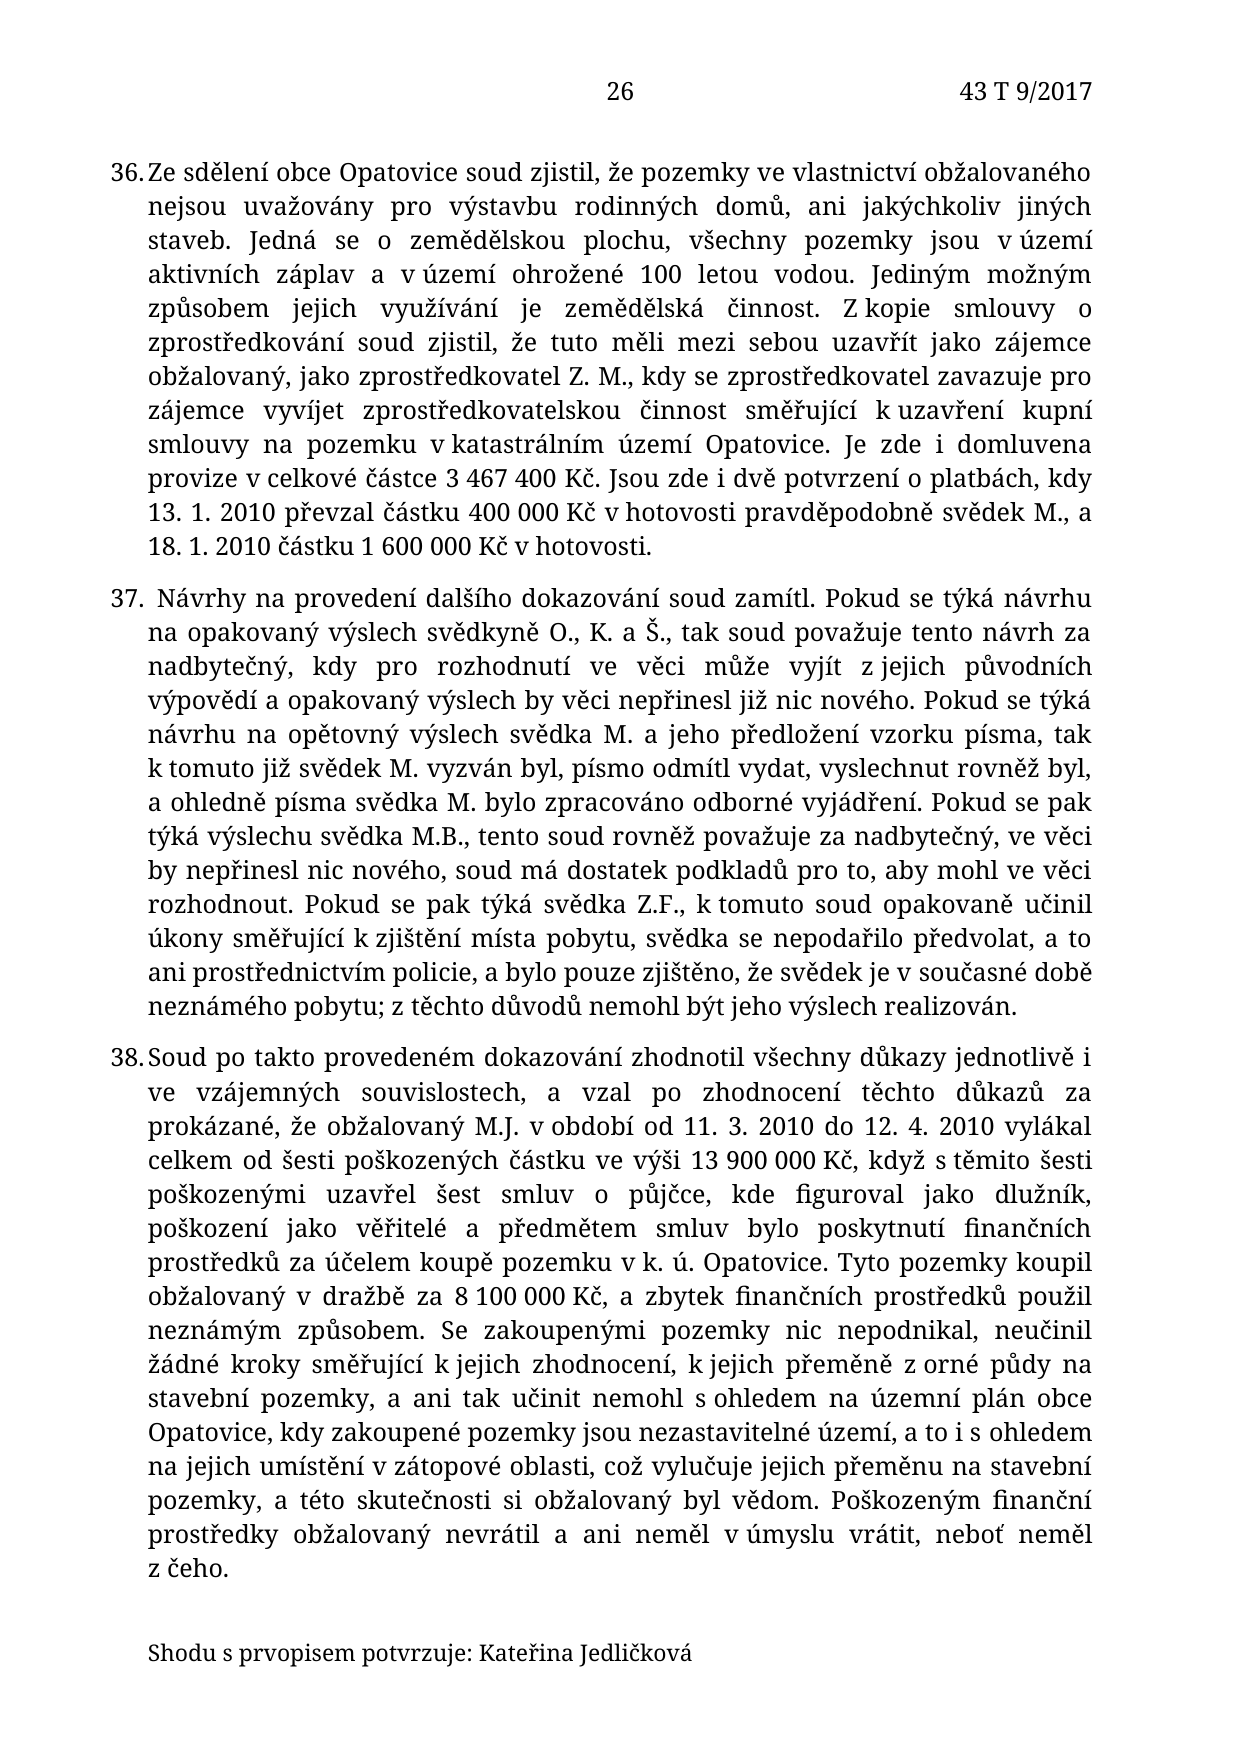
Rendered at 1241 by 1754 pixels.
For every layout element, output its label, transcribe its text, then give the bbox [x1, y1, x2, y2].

list Ze sdělení obce Opatovice soud zjistil, že pozemky ve vlastnictví obžalovaného nejsou uvažovány pro výstavbu rodinných domů, ani jakýchkoliv jiných staveb. Jedná se o zemědělskou plochu, všechny pozemky jsou v území aktivních záplav a v území ohrožené 100 letou vodou. Jediným možným způsobem jejich využívání je zemědělská činnost. Z kopie smlouvy o zprostředkování soud zjistil, že tuto měli mezi sebou uzavřít jako zájemce obžalovaný, jako zprostředkovatel Z. M., kdy se zprostředkovatel zavazuje pro zájemce vyvíjet zprostředkovatelskou činnost směřující k uzavření kupní smlouvy na pozemku v katastrálním území Opatovice. Je zde i domluvena provize v celkové částce 3 467 400 Kč. Jsou zde i dvě potvrzení o platbách, kdy 13. 1. 2010 převzal částku 400 000 Kč v hotovosti pravděpodobně svědek M., a 18. 1. 2010 částku 1 600 000 Kč v hotovosti. [110, 154, 1093, 563]
list Návrhy na provedení dalšího dokazování soud zamítl. Pokud se týká návrhu na opakovaný výslech svědkyně O., K. a Š., tak soud považuje tento návrh za nadbytečný, kdy pro rozhodnutí ve věci může vyjít z jejich původních výpovědí a opakovaný výslech by věci nepřinesl již nic nového. Pokud se týká návrhu na opětovný výslech svědka M. a jeho předložení vzorku písma, tak k tomuto již svědek M. vyzván byl, písmo odmítl vydat, vyslechnut rovněž byl, a ohledně písma svědka M. bylo zpracováno odborné vyjádření. Pokud se pak týká výslechu svědka M.B., tento soud rovněž považuje za nadbytečný, ve věci by nepřinesl nic nového, soud má dostatek podkladů pro to, aby mohl ve věci rozhodnout. Pokud se pak týká svědka Z.F., k tomuto soud opakovaně učinil úkony směřující k zjištění místa pobytu, svědka se nepodařilo předvolat, a to ani prostřednictvím policie, a bylo pouze zjištěno, že svědek je v současné době neznámého pobytu; z těchto důvodů nemohl být jeho výslech realizován. [110, 580, 1093, 1023]
list Soud po takto provedeném dokazování zhodnotil všechny důkazy jednotlivě i ve vzájemných souvislostech, a vzal po zhodnocení těchto důkazů za prokázané, že obžalovaný M.J. v období od 11. 3. 2010 do 12. 4. 2010 vylákal celkem od šesti poškozených částku ve výši 13 900 000 Kč, když s těmito šesti poškozenými uzavřel šest smluv o půjčce, kde figuroval jako dlužník, poškození jako věřitelé a předmětem smluv bylo poskytnutí finančních prostředků za účelem koupě pozemku v k. ú. Opatovice. Tyto pozemky koupil obžalovaný v dražbě za 8 100 000 Kč, a zbytek finančních prostředků použil neznámým způsobem. Se zakoupenými pozemky nic nepodnikal, neučinil žádné kroky směřující k jejich zhodnocení, k jejich přeměně z orné půdy na stavební pozemky, a ani tak učinit nemohl s ohledem na územní plán obce Opatovice, kdy zakoupené pozemky jsou nezastavitelné území, a to i s ohledem na jejich umístění v zátopové oblasti, což vylučuje jejich přeměnu na stavební pozemky, a této skutečnosti si obžalovaný byl vědom. Poškozeným finanční prostředky obžalovaný nevrátil a ani neměl v úmyslu vrátit, neboť neměl z čeho. [110, 1040, 1093, 1585]
